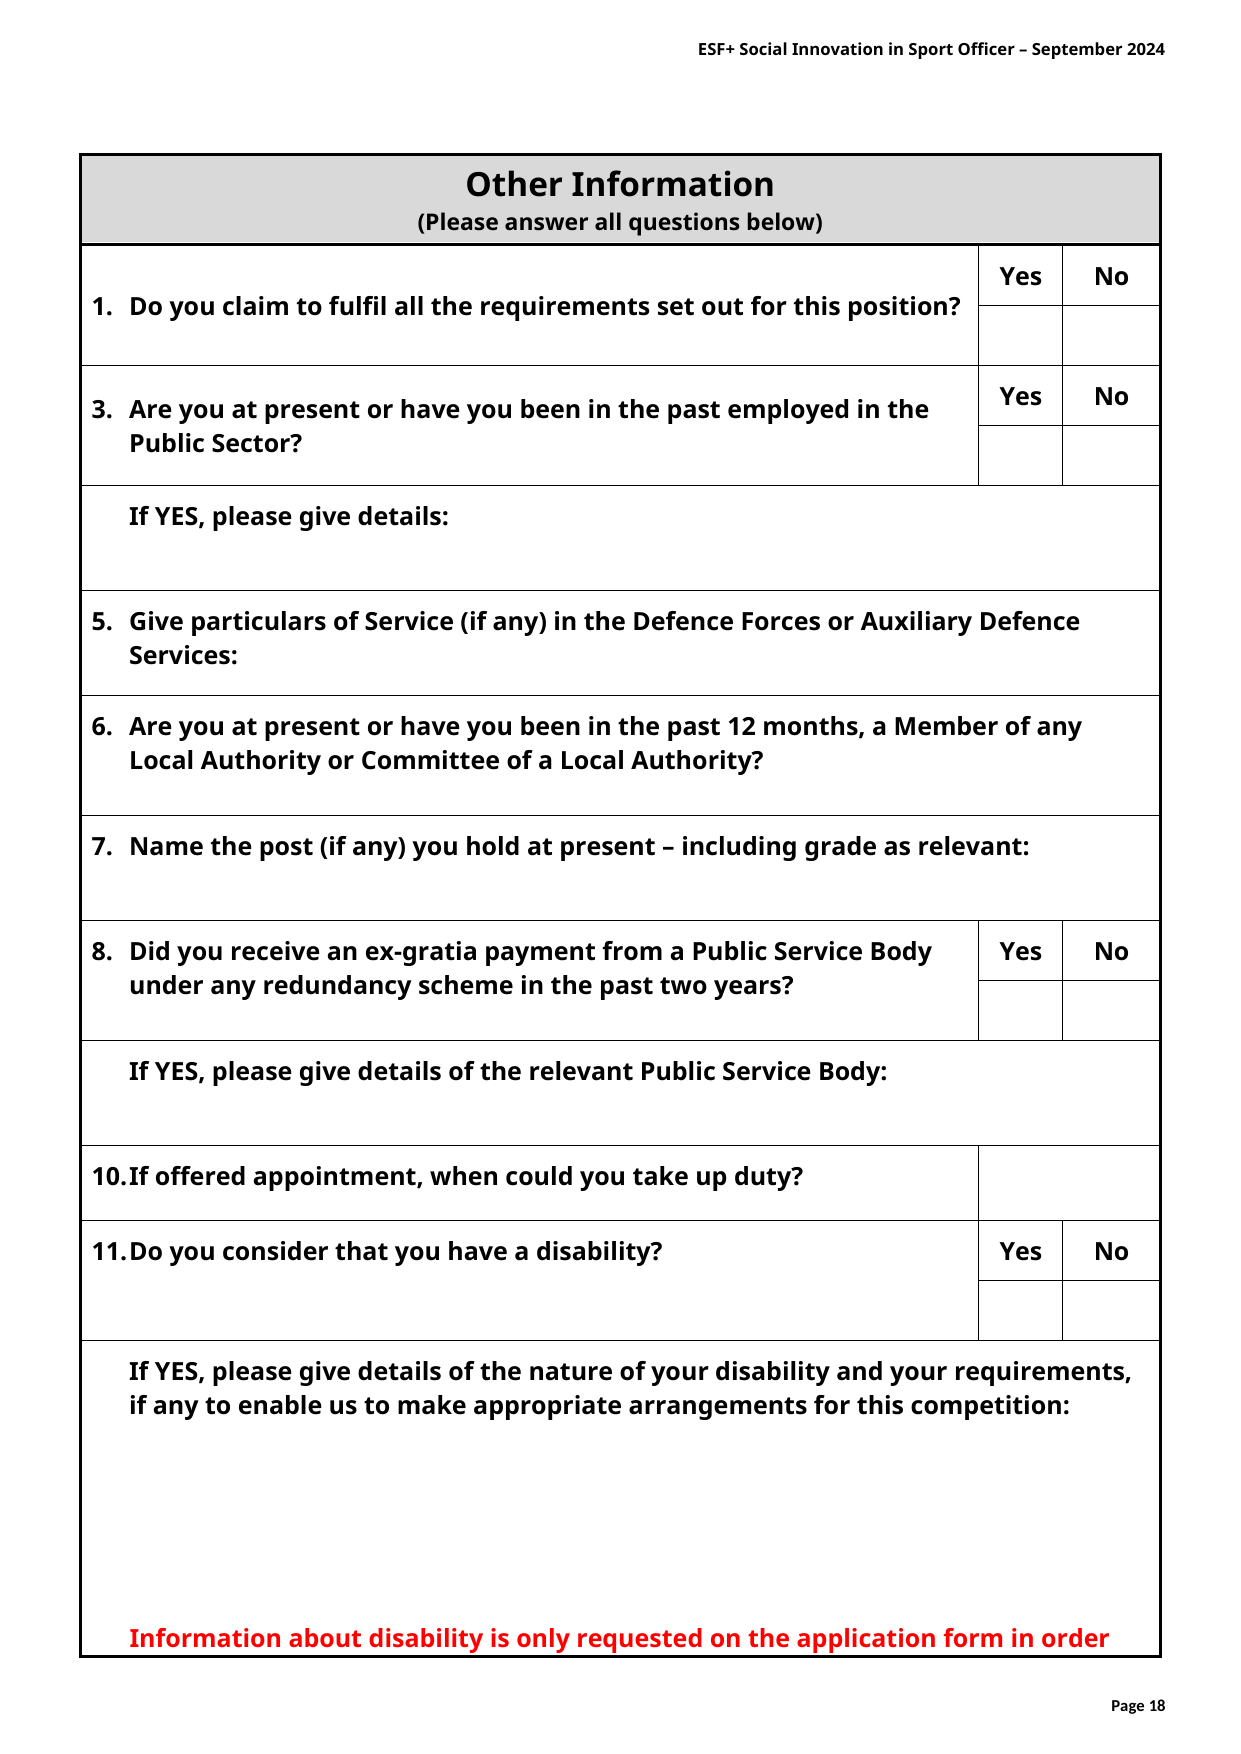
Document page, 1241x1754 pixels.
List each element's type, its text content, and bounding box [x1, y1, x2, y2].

table_cell Do you claim to fulfil all the requirements set out for this position? [82, 246, 978, 365]
table_header Other Information (Please answer all questions below) [82, 156, 1159, 242]
table_cell Do you consider that you have a disability? [82, 1221, 978, 1340]
table_cell [1063, 426, 1159, 485]
table_cell If YES, please give details: [82, 486, 1159, 590]
table_cell Are you at present or have you been in the past employed in the Public Sector? [82, 366, 978, 485]
table_cell [979, 1146, 1159, 1220]
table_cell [82, 1341, 1159, 1655]
table_cell Yes [979, 921, 1062, 980]
table_cell No [1063, 921, 1159, 980]
table_cell No [1063, 366, 1159, 425]
table_cell [1063, 1281, 1159, 1340]
table_cell [1063, 306, 1159, 365]
table_cell [979, 306, 1062, 365]
table_cell If YES, please give details of the relevant Public Service Body: [82, 1041, 1159, 1145]
table_cell No [1063, 1221, 1159, 1280]
table_cell [979, 1281, 1062, 1340]
table_cell Are you at present or have you been in the past 12 months, a Member of any Local Authority or Committee of a Local Authority? [82, 696, 1159, 815]
table_cell If offered appointment, when could you take up duty? [82, 1146, 978, 1220]
table_cell [979, 426, 1062, 485]
table_cell [979, 981, 1062, 1040]
table_cell Give particulars of Service (if any) in the Defence Forces or Auxiliary Defence Services: [82, 591, 1159, 695]
table_cell Name the post (if any) you hold at present – including grade as relevant: [82, 816, 1159, 920]
table_cell [1063, 981, 1159, 1040]
table_cell Yes [979, 366, 1062, 425]
table_cell No [1063, 246, 1159, 305]
table_cell Yes [979, 1221, 1062, 1280]
table_cell Yes [979, 246, 1062, 305]
table_cell Did you receive an ex-gratia payment from a Public Service Body under any redundancy scheme in the past two years? [82, 921, 978, 1040]
